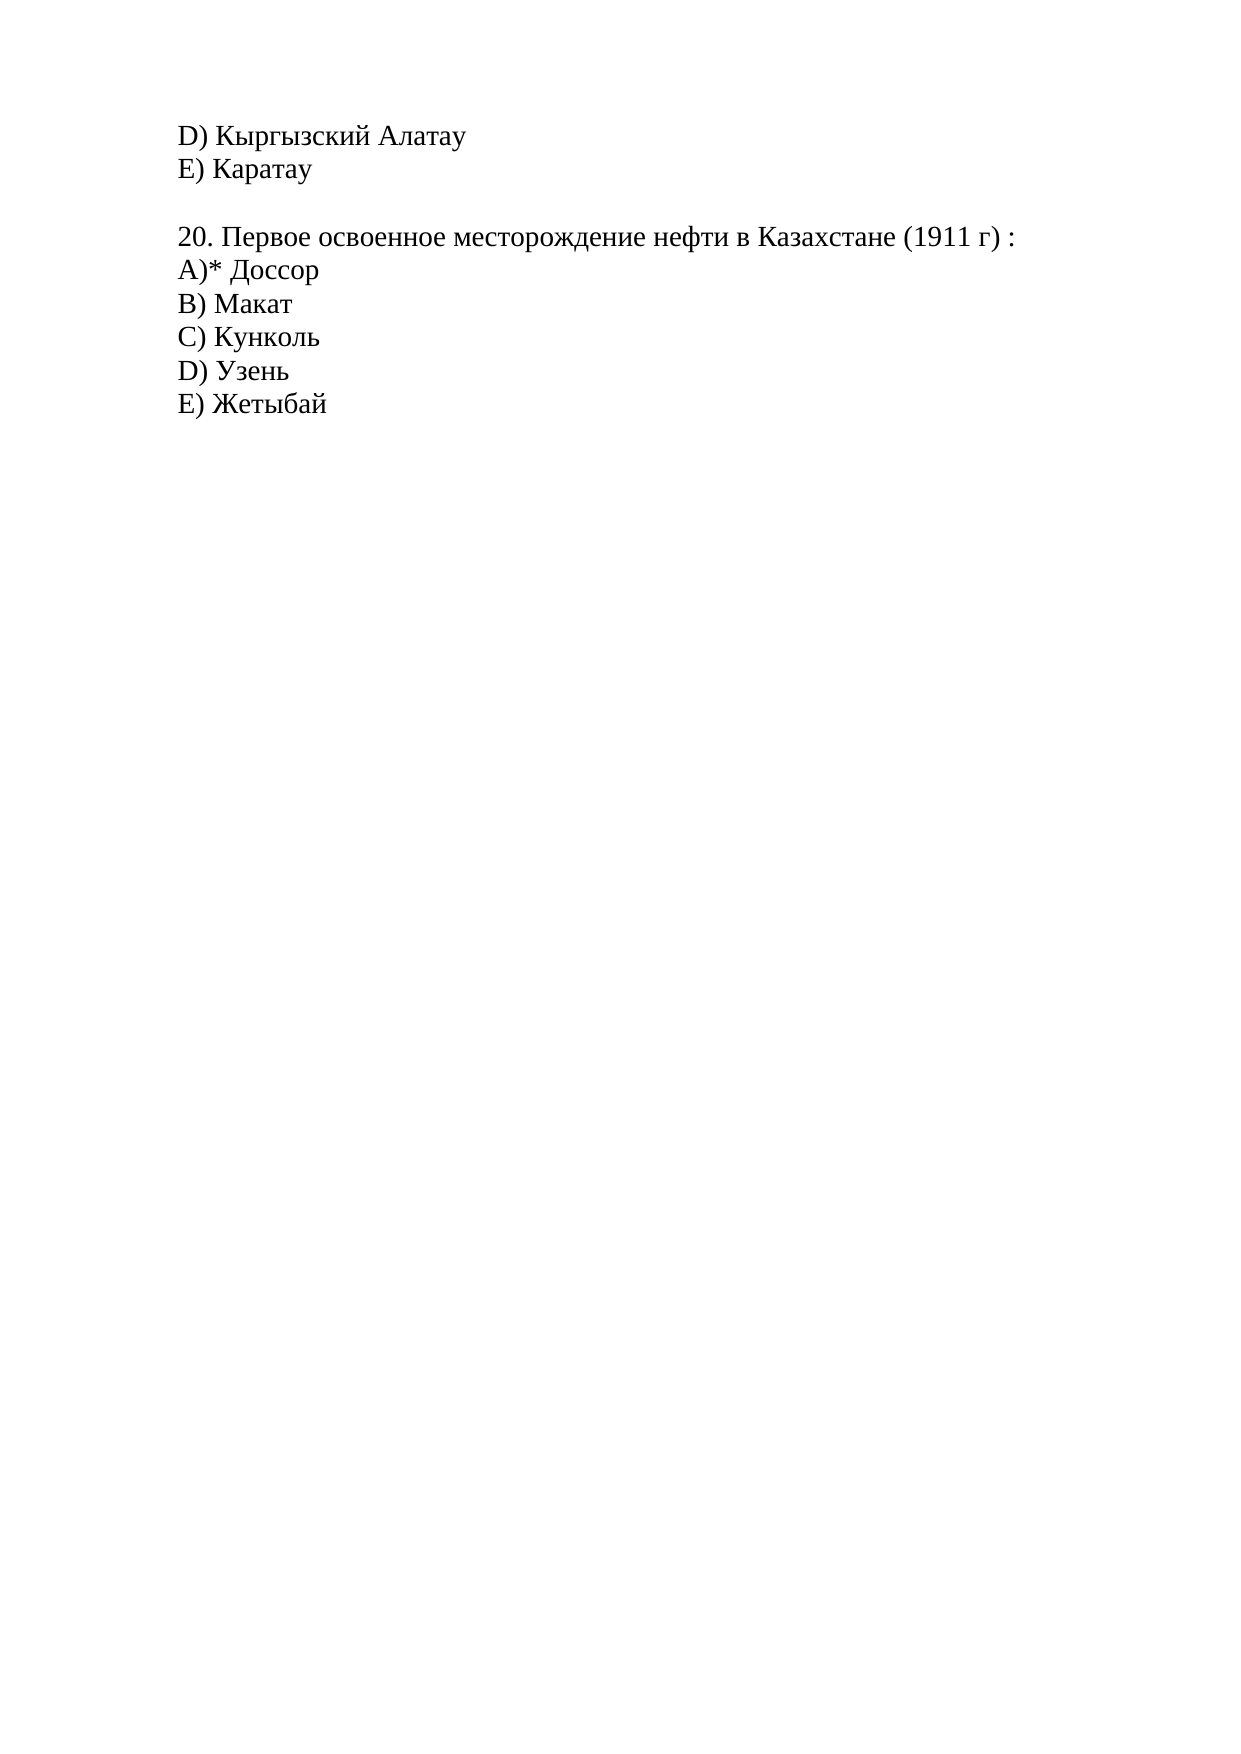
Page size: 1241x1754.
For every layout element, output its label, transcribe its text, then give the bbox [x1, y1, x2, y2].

text Е) Жетыбай [177, 386, 1152, 420]
text 20. Первое освоенное месторождение нефти в Казахстане (1911 г) : [177, 219, 1152, 252]
text D) Кыргызский Алатау [177, 118, 1152, 152]
text D) Узень [177, 353, 1152, 386]
text С) Кунколь [177, 319, 1152, 353]
text А)* Доссор [177, 252, 1152, 286]
text Е) Каратау [177, 152, 1152, 185]
text В) Макат [177, 286, 1152, 319]
